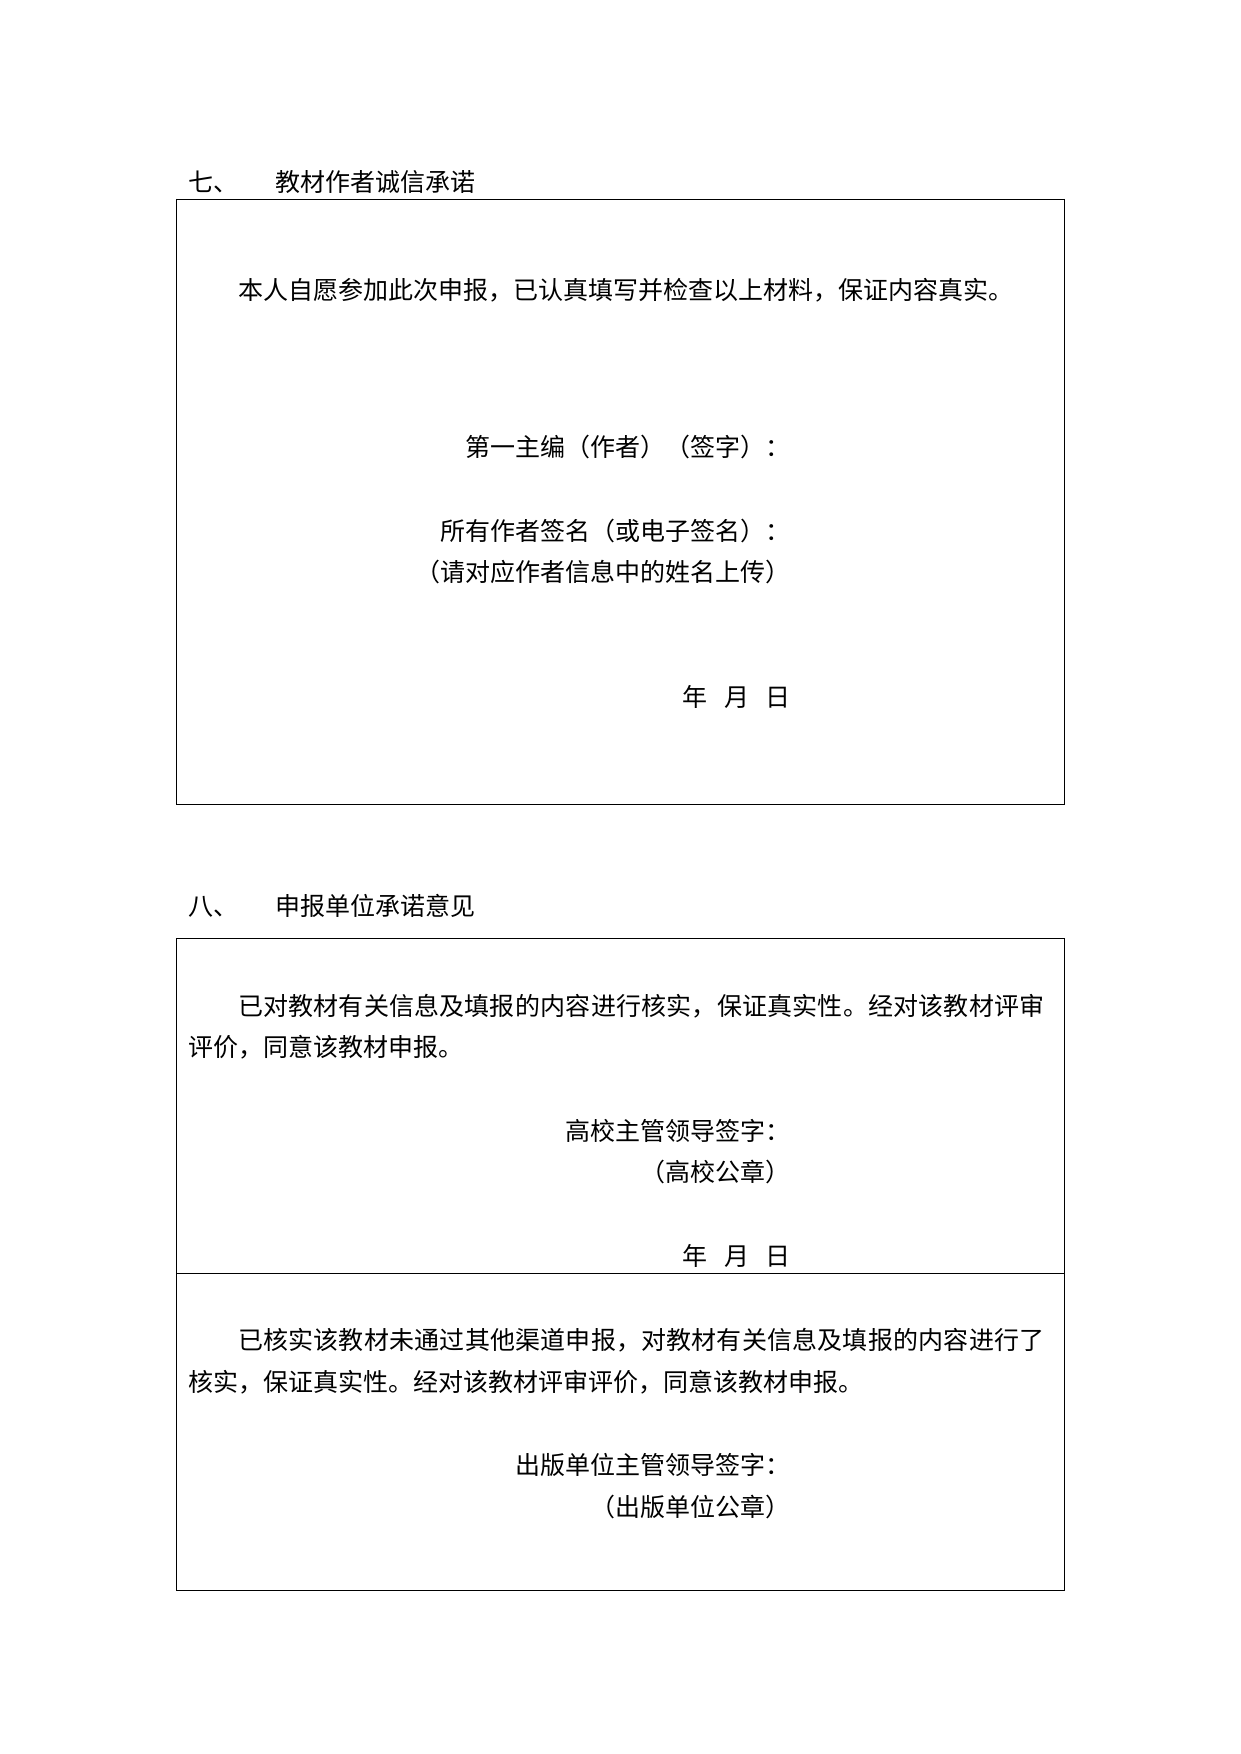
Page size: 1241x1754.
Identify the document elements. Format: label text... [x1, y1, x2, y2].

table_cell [177, 1274, 1064, 1590]
table_header 已对教材有关信息及填报的内容进行核实，保证真实性。经对该教材评审评价，同意该教材申报。 高校主管领导签字： （高校公章） 年 月 日 [177, 939, 1064, 1272]
table_header 本人自愿参加此次申报，已认真填写并检查以上材料，保证内容真实。 第一主编（作者）（签字）： 所有作者签名（或电子签名）： （请对应作者信息中的姓名上传） 年 月 日 [177, 200, 1064, 804]
list 教材作者诚信承诺 [188, 162, 1052, 199]
list 申报单位承诺意见 [188, 872, 1052, 938]
